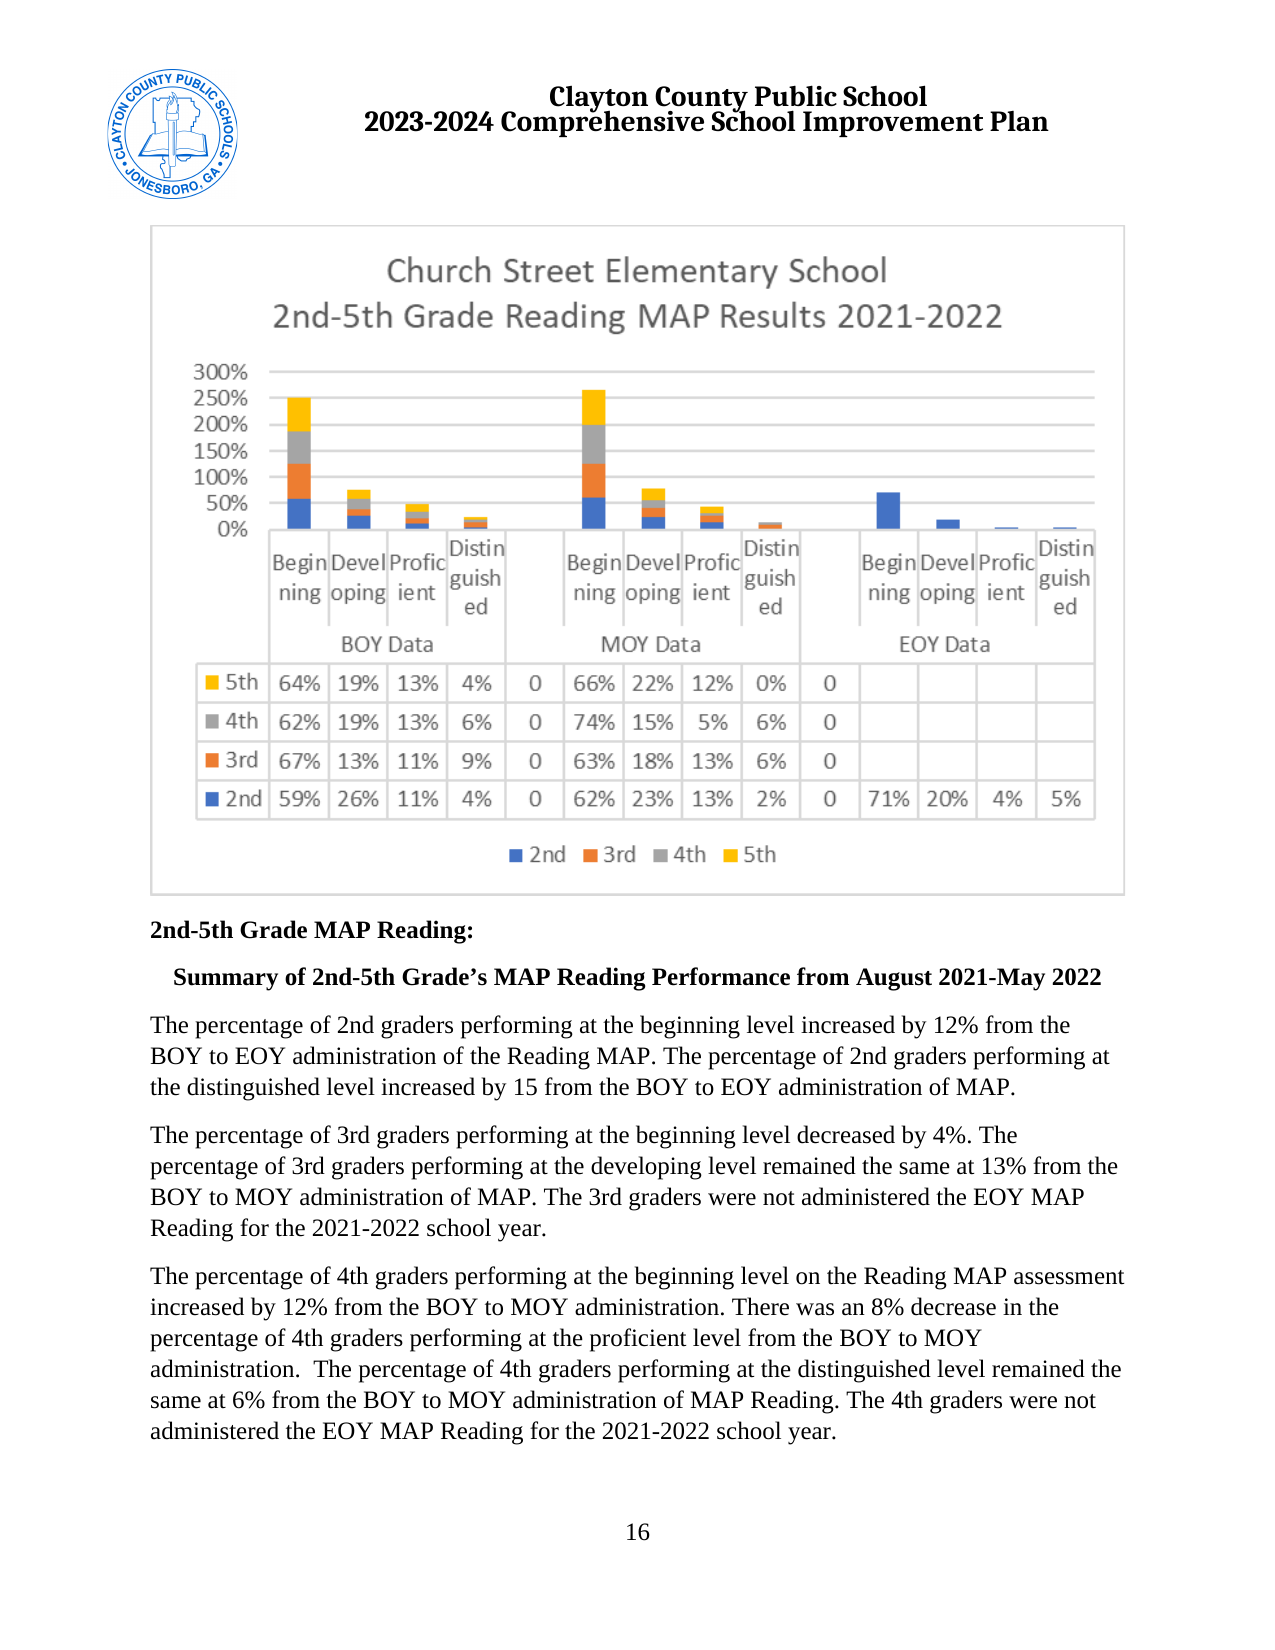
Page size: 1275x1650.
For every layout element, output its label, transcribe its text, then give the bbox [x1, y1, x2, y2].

picture [150, 225, 1125, 896]
text 2nd-5th Grade MAP Reading: [150, 915, 1125, 943]
picture [107, 69, 238, 199]
text The percentage of 4th graders performing at the beginning level on the Reading MAP assessment increased by 12% from the BOY to MOY administration. There was an 8% decrease in the percentage of 4th graders performing at the proficient level from the BOY to MOY administration. The percentage of 4th graders performing at the distinguished level remained the same at 6% from the BOY to MOY administration of MAP Reading. The 4th graders were not administered the EOY MAP Reading for the 2021-2022 school year. [150, 1261, 1125, 1445]
text The percentage of 2nd graders performing at the beginning level increased by 12% from the BOY to EOY administration of the Reading MAP. The percentage of 2nd graders performing at the distinguished level increased by 15 from the BOY to EOY administration of MAP. [150, 1010, 1125, 1101]
text The percentage of 3rd graders performing at the beginning level decreased by 4%. The percentage of 3rd graders performing at the developing level remained the same at 13% from the BOY to MOY administration of MAP. The 3rd graders were not administered the EOY MAP Reading for the 2021-2022 school year. [150, 1120, 1125, 1242]
text Summary of 2nd-5th Grade’s MAP Reading Performance from August 2021-May 2022 [150, 962, 1125, 991]
